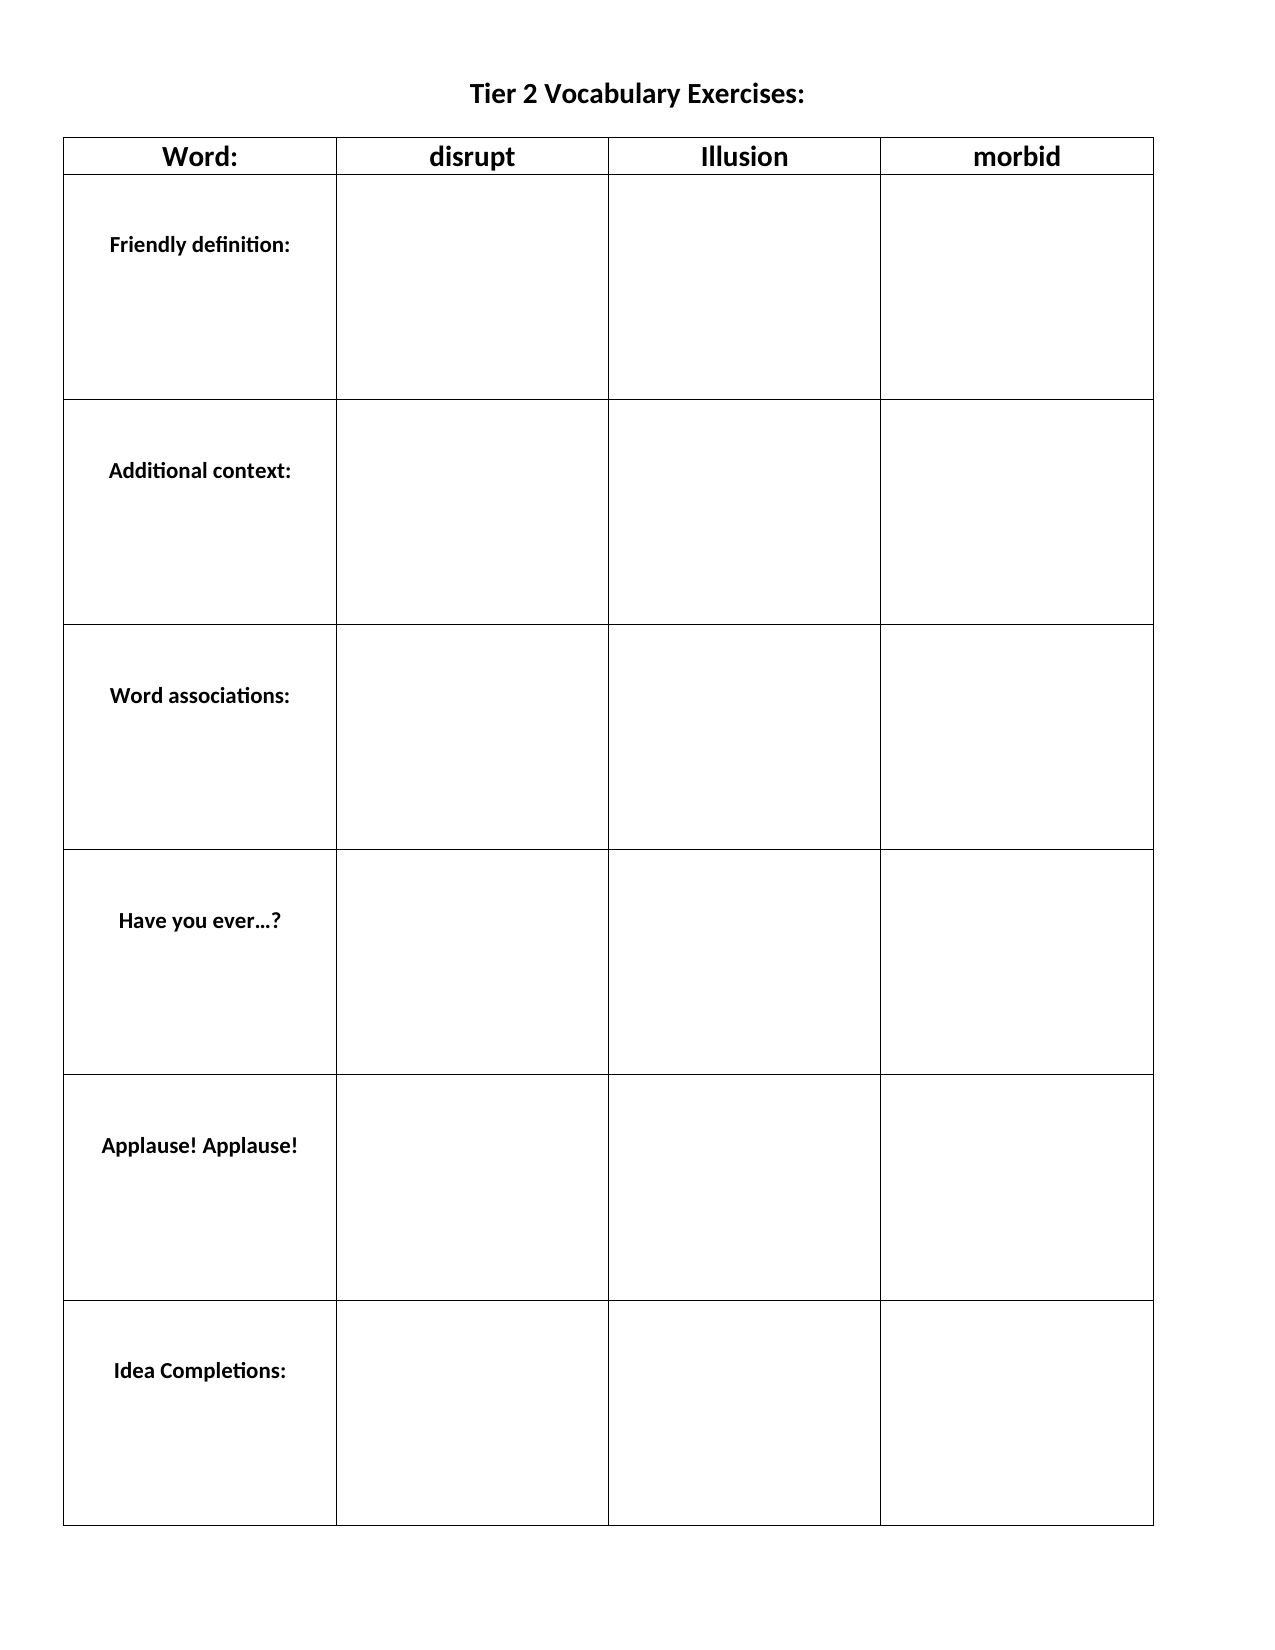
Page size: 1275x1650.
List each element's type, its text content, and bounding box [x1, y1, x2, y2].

table_cell [337, 625, 608, 849]
table_cell [881, 175, 1153, 399]
table_cell [337, 1075, 608, 1299]
table_cell [609, 1301, 880, 1525]
table_cell [609, 625, 880, 849]
table_cell [881, 625, 1153, 849]
table_cell [337, 400, 608, 624]
table_cell [609, 400, 880, 624]
table_cell [337, 850, 608, 1074]
table_cell [609, 175, 880, 399]
table_header morbid [881, 138, 1153, 173]
table_header disrupt [337, 138, 608, 173]
table_header Word: [64, 138, 336, 173]
table_cell Have you ever…? [64, 850, 336, 1074]
table_cell Applause! Applause! [64, 1075, 336, 1299]
table_cell [881, 1301, 1153, 1525]
text Tier 2 Vocabulary Exercises: [75, 75, 1200, 111]
table_cell Idea Completions: [64, 1301, 336, 1525]
table_cell [881, 400, 1153, 624]
table_cell [881, 1075, 1153, 1299]
table_cell Friendly definition: [64, 175, 336, 399]
table_cell [609, 850, 880, 1074]
table_header Illusion [609, 138, 880, 173]
table_cell [609, 1075, 880, 1299]
table_cell [881, 850, 1153, 1074]
table_cell [337, 1301, 608, 1525]
table_cell Word associations: [64, 625, 336, 849]
table_cell Additional context: [64, 400, 336, 624]
table_cell [337, 175, 608, 399]
